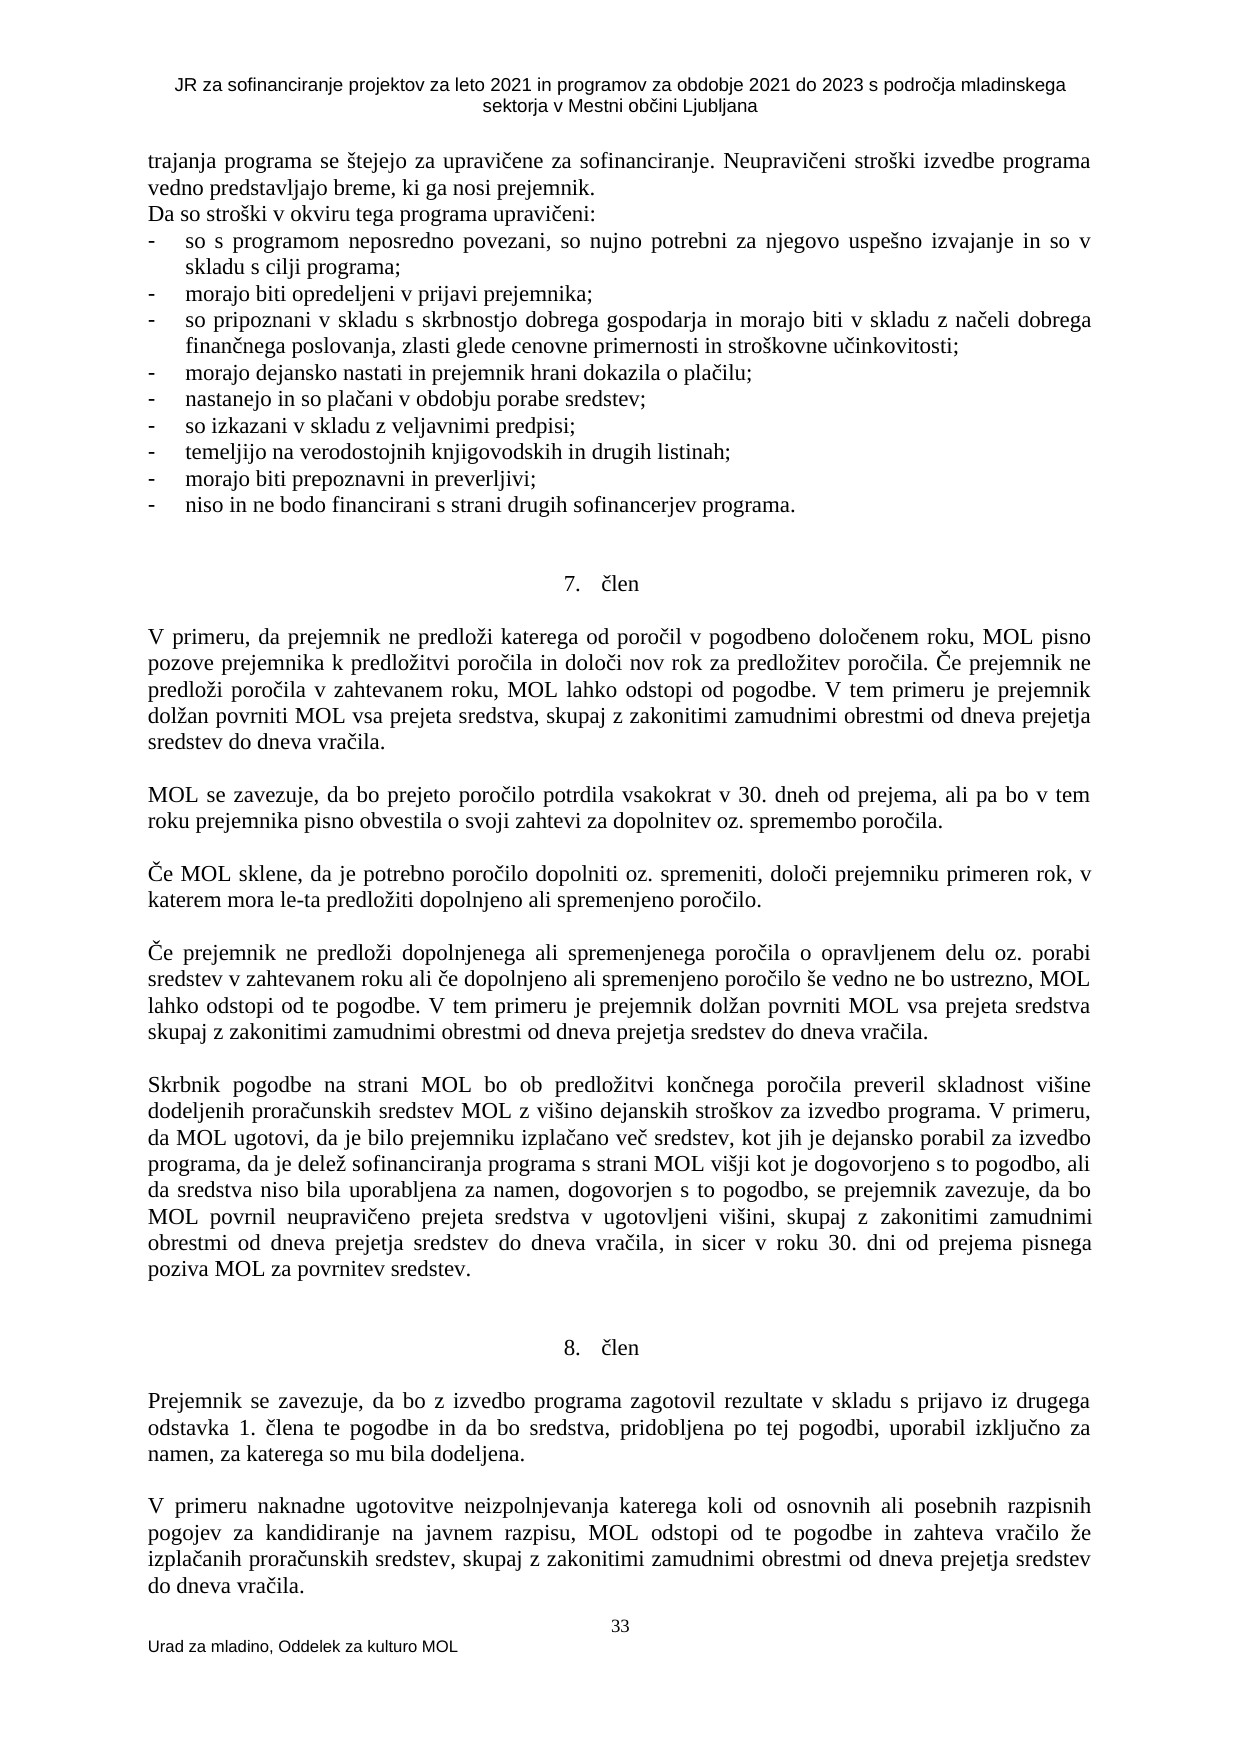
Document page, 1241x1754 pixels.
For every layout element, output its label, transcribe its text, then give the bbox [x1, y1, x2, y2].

list temeljijo na verodostojnih knjigovodskih in drugih listinah; [148, 438, 1093, 464]
list člen [110, 1334, 1093, 1361]
list nastanejo in so plačani v obdobju porabe sredstev; [148, 385, 1093, 412]
text Če prejemnik ne predloži dopolnjenega ali spremenjenega poročila o opravljenem delu oz. porabi sredstev v zahtevanem roku ali če dopolnjeno ali spremenjeno poročilo še vedno ne bo ustrezno, MOL lahko odstopi od te pogodbe. V tem primeru je prejemnik dolžan povrniti MOL vsa prejeta sredstva skupaj z zakonitimi zamudnimi obrestmi od dneva prejetja sredstev do dneva vračila. [148, 939, 1093, 1044]
text Če MOL sklene, da je potrebno poročilo dopolniti oz. spremeniti, določi prejemniku primeren rok, v katerem mora le-ta predložiti dopolnjeno ali spremenjeno poročilo. [148, 860, 1093, 913]
list morajo biti prepoznavni in preverljivi; [148, 464, 1093, 491]
list so s programom neposredno povezani, so nujno potrebni za njegovo uspešno izvajanje in so v skladu s cilji programa; [148, 227, 1093, 279]
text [148, 148, 1093, 200]
text V primeru, da prejemnik ne predloži katerega od poročil v pogodbeno določenem roku, MOL pisno pozove prejemnika k predložitvi poročila in določi nov rok za predložitev poročila. Če prejemnik ne predloži poročila v zahtevanem roku, MOL lahko odstopi od pogodbe. V tem primeru je prejemnik dolžan povrniti MOL vsa prejeta sredstva, skupaj z zakonitimi zamudnimi obrestmi od dneva prejetja sredstev do dneva vračila. [148, 623, 1093, 755]
text Prejemnik se zavezuje, da bo z izvedbo programa zagotovil rezultate v skladu s prijavo iz drugega odstavka 1. člena te pogodbe in da bo sredstva, pridobljena po tej pogodbi, uporabil izključno za namen, za katerega so mu bila dodeljena. [148, 1387, 1093, 1466]
list člen [110, 570, 1093, 597]
list so izkazani v skladu z veljavnimi predpisi; [148, 412, 1093, 438]
list so pripoznani v skladu s skrbnostjo dobrega gospodarja in morajo biti v skladu z načeli dobrega finančnega poslovanja, zlasti glede cenovne primernosti in stroškovne učinkovitosti; [148, 306, 1093, 359]
list morajo biti opredeljeni v prijavi prejemnika; [148, 279, 1093, 306]
list niso in ne bodo financirani s strani drugih sofinancerjev programa. [148, 491, 1093, 517]
text V primeru naknadne ugotovitve neizpolnjevanja katerega koli od osnovnih ali posebnih razpisnih pogojev za kandidiranje na javnem razpisu, MOL odstopi od te pogodbe in zahteva vračilo že izplačanih proračunskih sredstev, skupaj z zakonitimi zamudnimi obrestmi od dneva prejetja sredstev do dneva vračila. [148, 1493, 1093, 1598]
text Da so stroški v okviru tega programa upravičeni: [148, 200, 1093, 227]
text Skrbnik pogodbe na strani MOL bo ob predložitvi končnega poročila preveril skladnost višine dodeljenih proračunskih sredstev MOL z višino dejanskih stroškov za izvedbo programa. V primeru, da MOL ugotovi, da je bilo prejemniku izplačano več sredstev, kot jih je dejansko porabil za izvedbo programa, da je delež sofinanciranja programa s strani MOL višji kot je dogovorjeno s to pogodbo, ali da sredstva niso bila uporabljena za namen, dogovorjen s to pogodbo, se prejemnik zavezuje, da bo MOL povrnil neupravičeno prejeta sredstva v ugotovljeni višini, skupaj z zakonitimi zamudnimi obrestmi od dneva prejetja sredstev do dneva vračila, in sicer v roku 30. dni od prejema pisnega poziva MOL za povrnitev sredstev. [148, 1071, 1093, 1282]
text MOL se zavezuje, da bo prejeto poročilo potrdila vsakokrat v 30. dneh od prejema, ali pa bo v tem roku prejemnika pisno obvestila o svoji zahtevi za dopolnitev oz. spremembo poročila. [148, 781, 1093, 834]
list morajo dejansko nastati in prejemnik hrani dokazila o plačilu; [148, 359, 1093, 385]
